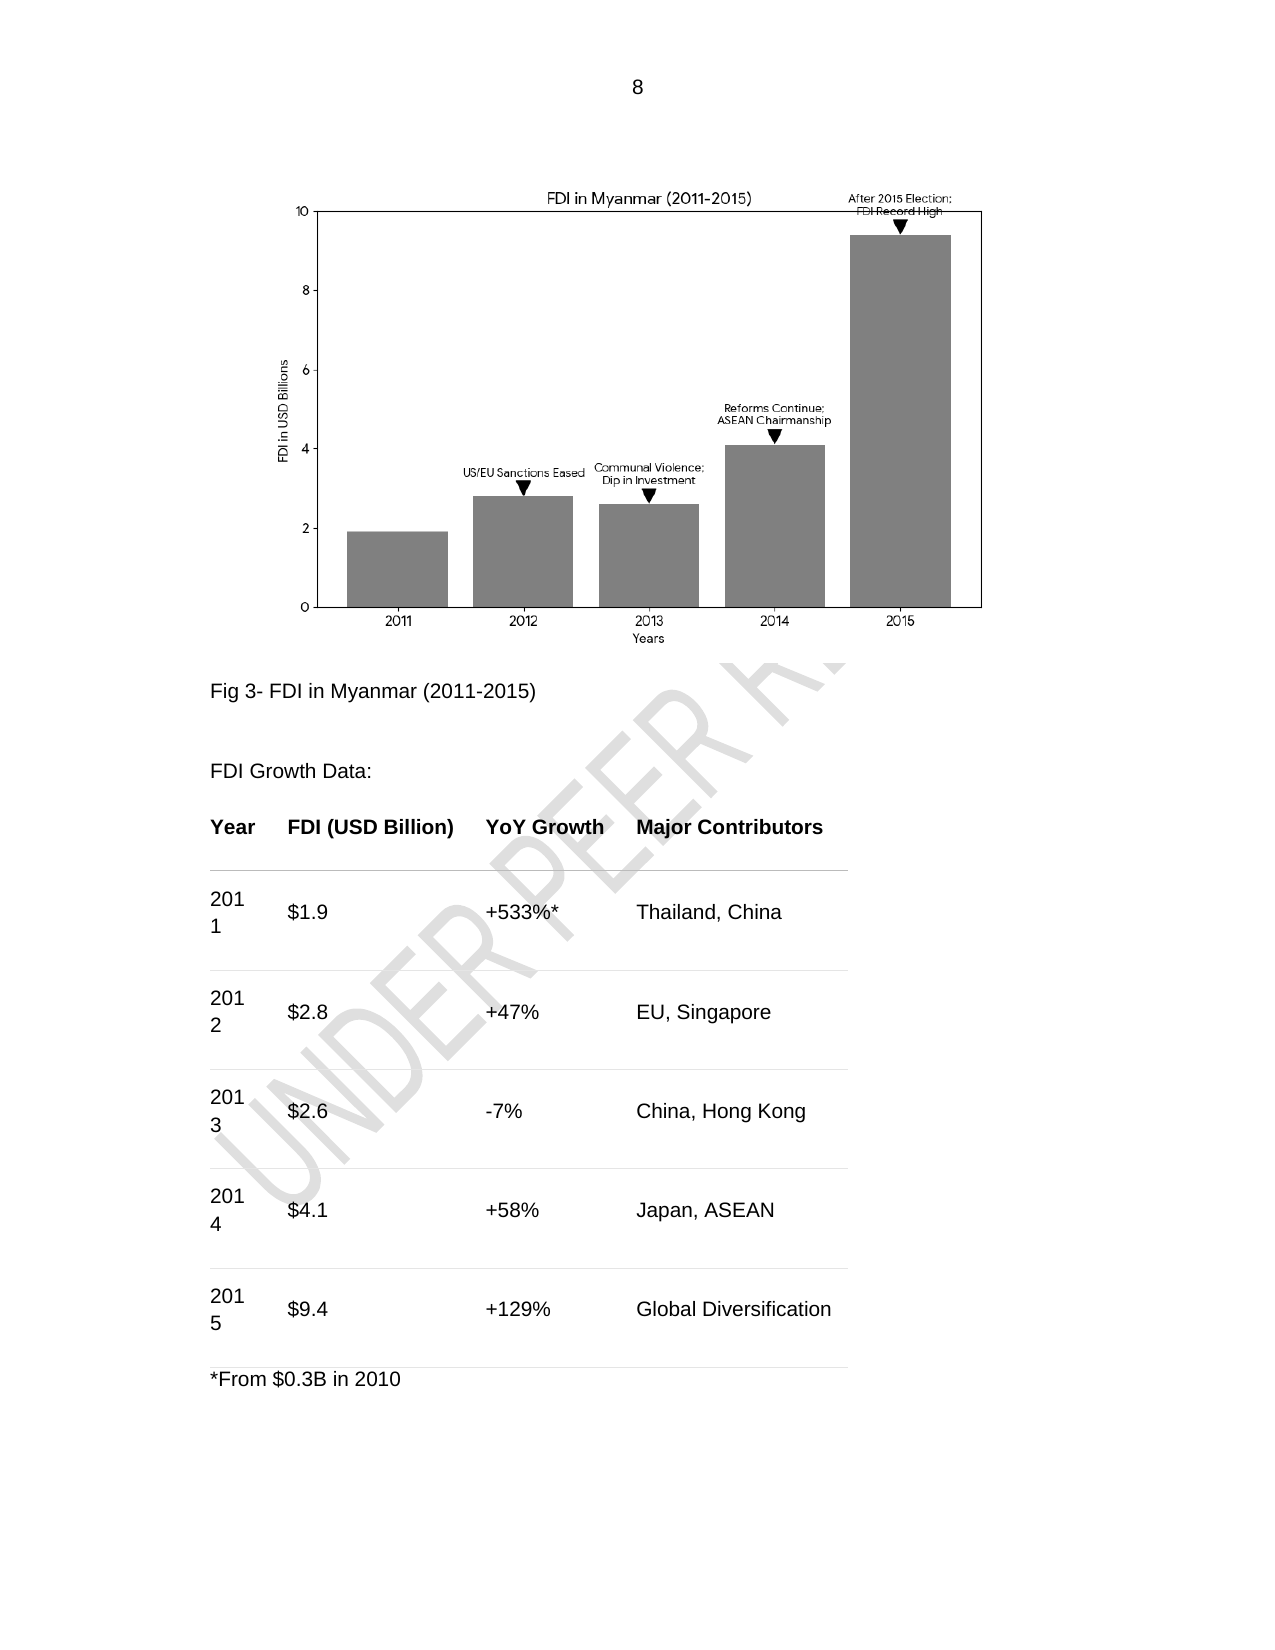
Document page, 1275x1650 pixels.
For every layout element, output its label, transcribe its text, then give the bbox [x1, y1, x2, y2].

table_header FDI (USD Billion) [272, 799, 470, 870]
table_header Year [210, 799, 272, 870]
table_cell China, Hong Kong [620, 1070, 847, 1168]
table_cell EU, Singapore [620, 971, 847, 1069]
table_cell $9.4 [272, 1269, 470, 1367]
table_cell 2013 [210, 1070, 272, 1168]
text FDI Growth Data: [210, 759, 1065, 783]
table_cell 2011 [210, 871, 272, 969]
table_cell 2012 [210, 971, 272, 1069]
table_cell Global Diversification [620, 1269, 847, 1367]
table_cell $1.9 [272, 871, 470, 969]
table_cell $2.8 [272, 971, 470, 1069]
text *From $0.3B in 2010 [210, 1367, 1065, 1391]
text Fig 3- FDI in Myanmar (2011-2015) [210, 679, 1065, 703]
table_header Major Contributors [620, 799, 847, 870]
table_cell 2015 [210, 1269, 272, 1367]
table_cell Japan, ASEAN [620, 1169, 847, 1267]
table_cell Thailand, China [620, 871, 847, 969]
table_cell +533%* [470, 871, 620, 969]
table_cell +58% [470, 1169, 620, 1267]
table_cell $2.6 [272, 1070, 470, 1168]
table_cell 2014 [210, 1169, 272, 1267]
table_cell +47% [470, 971, 620, 1069]
table_cell $4.1 [272, 1169, 470, 1267]
table_cell +129% [470, 1269, 620, 1367]
picture [210, 150, 1065, 663]
table_cell -7% [470, 1070, 620, 1168]
table_header YoY Growth [470, 799, 620, 870]
